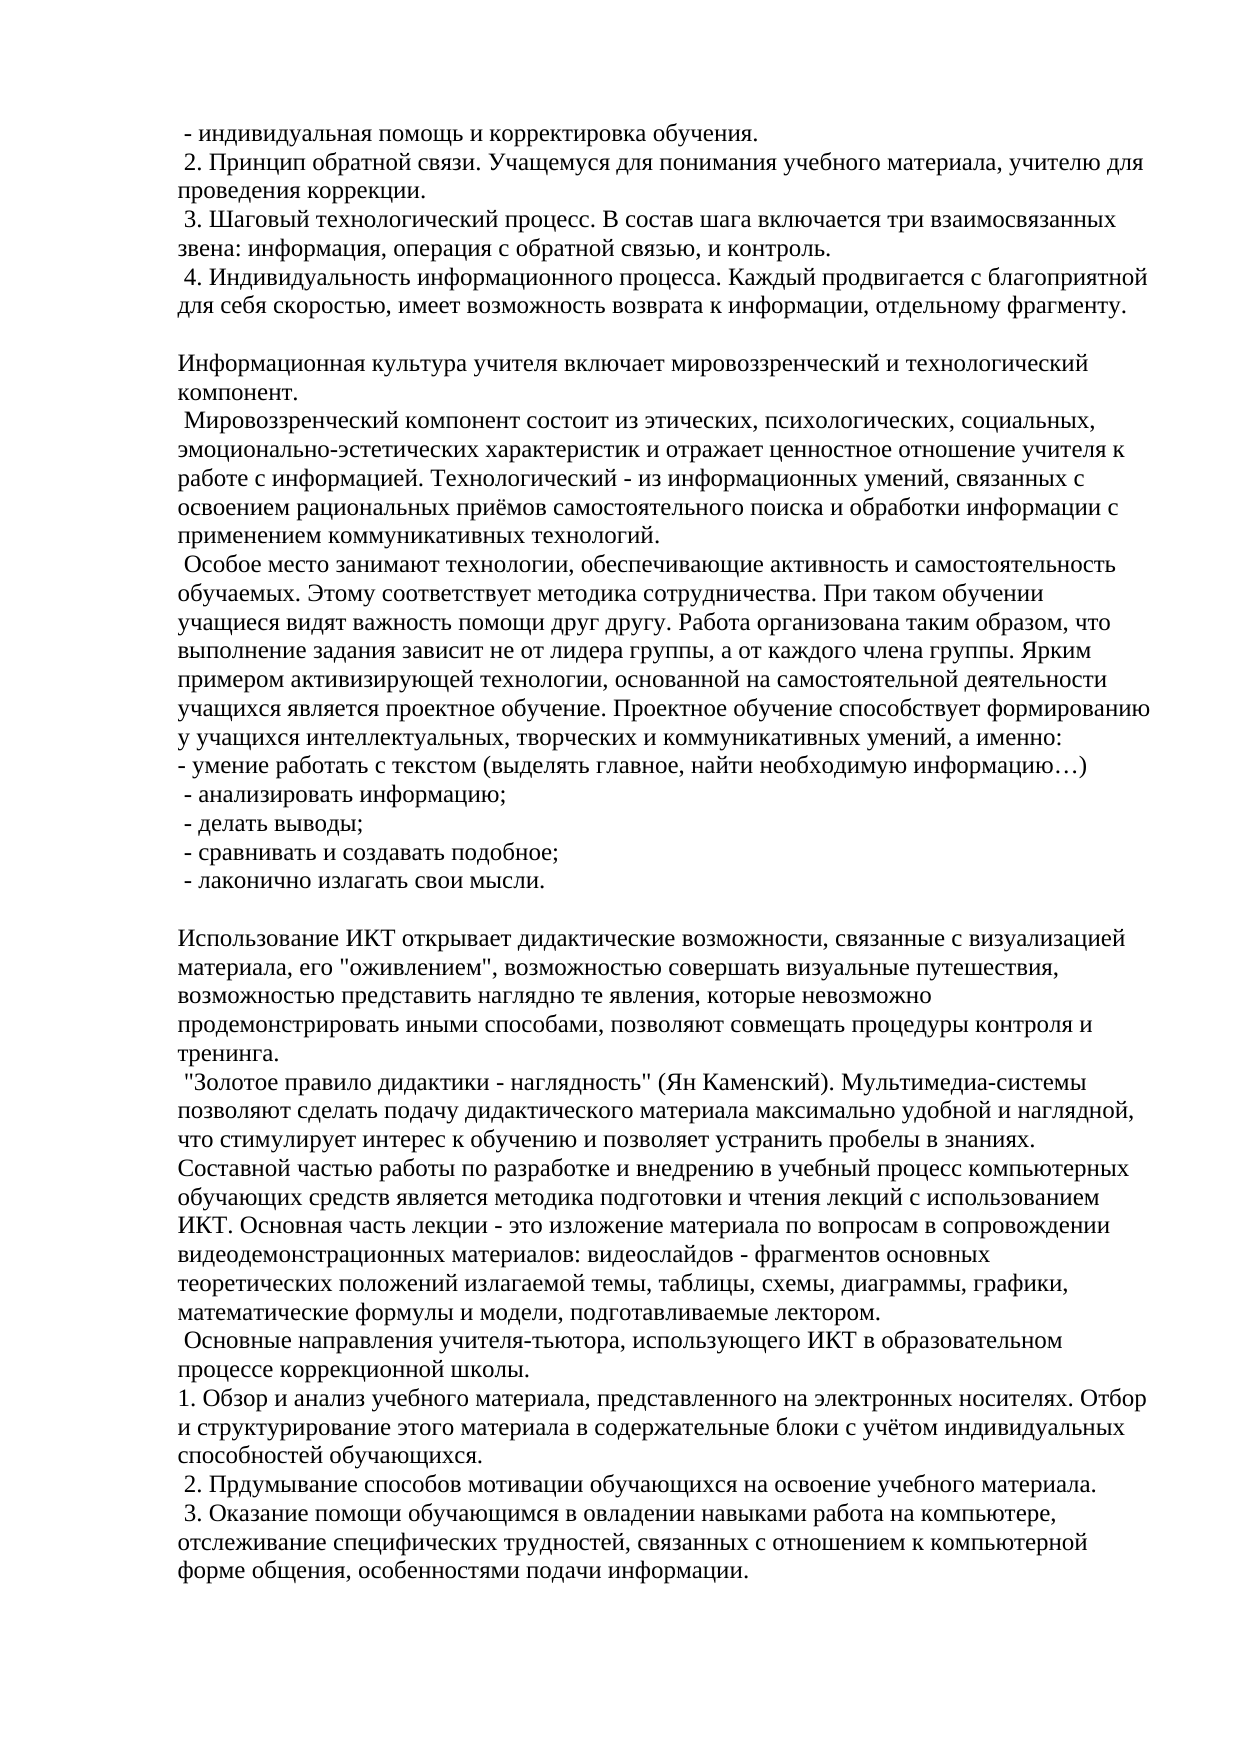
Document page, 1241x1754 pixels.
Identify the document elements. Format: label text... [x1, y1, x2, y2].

text "Золотое правило дидактики - наглядность" (Ян Каменский). Мультимедиа-системы позволяют сделать подачу дидактического материала максимально удобной и наглядной, что стимулирует интерес к обучению и позволяет устранить пробелы в знаниях. Составной частью работы по разработке и внедрению в учебный процесс компьютерных обучающих средств является методика подготовки и чтения лекций с использованием ИКТ. Основная часть лекции - это изложение материала по вопросам в сопровождении видеодемонстрационных материалов: видеослайдов - фрагментов основных теоретических положений излагаемой темы, таблицы, схемы, диаграммы, графики, математические формулы и модели, подготавливаемые лектором. [177, 1067, 1152, 1326]
text - делать выводы; [177, 808, 1152, 837]
text Мировоззренческий компонент состоит из этических, психологических, социальных, эмоционально-эстетических характеристик и отражает ценностное отношение учителя к работе с информацией. Технологический - из информационных умений, связанных с освоением рациональных приёмов самостоятельного поиска и обработки информации с применением коммуникативных технологий. [177, 406, 1152, 549]
text - умение работать с текстом (выделять главное, найти необходимую информацию…) [177, 751, 1152, 779]
text Информационная культура учителя включает мировоззренческий и технологический компонент. [177, 348, 1152, 406]
text Использование ИКТ открывает дидактические возможности, связанные с визуализацией материала, его "оживлением", возможностью совершать визуальные путешествия, возможностью представить наглядно те явления, которые невозможно продемонстрировать иными способами, позволяют совмещать процедуры контроля и тренинга. [177, 923, 1152, 1067]
text 4. Индивидуальность информационного процесса. Каждый продвигается с благоприятной для себя скоростью, имеет возможность возврата к информации, отдельному фрагменту. [177, 262, 1152, 319]
text - лаконично излагать свои мысли. [177, 866, 1152, 894]
text 3. Шаговый технологический процесс. В состав шага включается три взаимосвязанных звена: информация, операция с обратной связью, и контроль. [177, 204, 1152, 262]
text 2. Прдумывание способов мотивации обучающихся на освоение учебного материала. [177, 1469, 1152, 1498]
text 3. Оказание помощи обучающимся в овладении навыками работа на компьютере, отслеживание специфических трудностей, связанных с отношением к компьютерной форме общения, особенностями подачи информации. [177, 1498, 1152, 1584]
text 1. Обзор и анализ учебного материала, представленного на электронных носителях. Отбор и структурирование этого материала в содержательные блоки с учётом индивидуальных способностей обучающихся. [177, 1383, 1152, 1469]
text - сравнивать и создавать подобное; [177, 837, 1152, 866]
text Основные направления учителя-тьютора, использующего ИКТ в образовательном процессе коррекционной школы. [177, 1326, 1152, 1383]
text - анализировать информацию; [177, 779, 1152, 808]
text Особое место занимают технологии, обеспечивающие активность и самостоятельность обучаемых. Этому соответствует методика сотрудничества. При таком обучении учащиеся видят важность помощи друг другу. Работа организована таким образом, что выполнение задания зависит не от лидера группы, а от каждого члена группы. Ярким примером активизирующей технологии, основанной на самостоятельной деятельности учащихся является проектное обучение. Проектное обучение способствует формированию у учащихся интеллектуальных, творческих и коммуникативных умений, а именно: [177, 549, 1152, 751]
text - индивидуальная помощь и корректировка обучения. [177, 118, 1152, 147]
text 2. Принцип обратной связи. Учащемуся для понимания учебного материала, учителю для проведения коррекции. [177, 147, 1152, 204]
